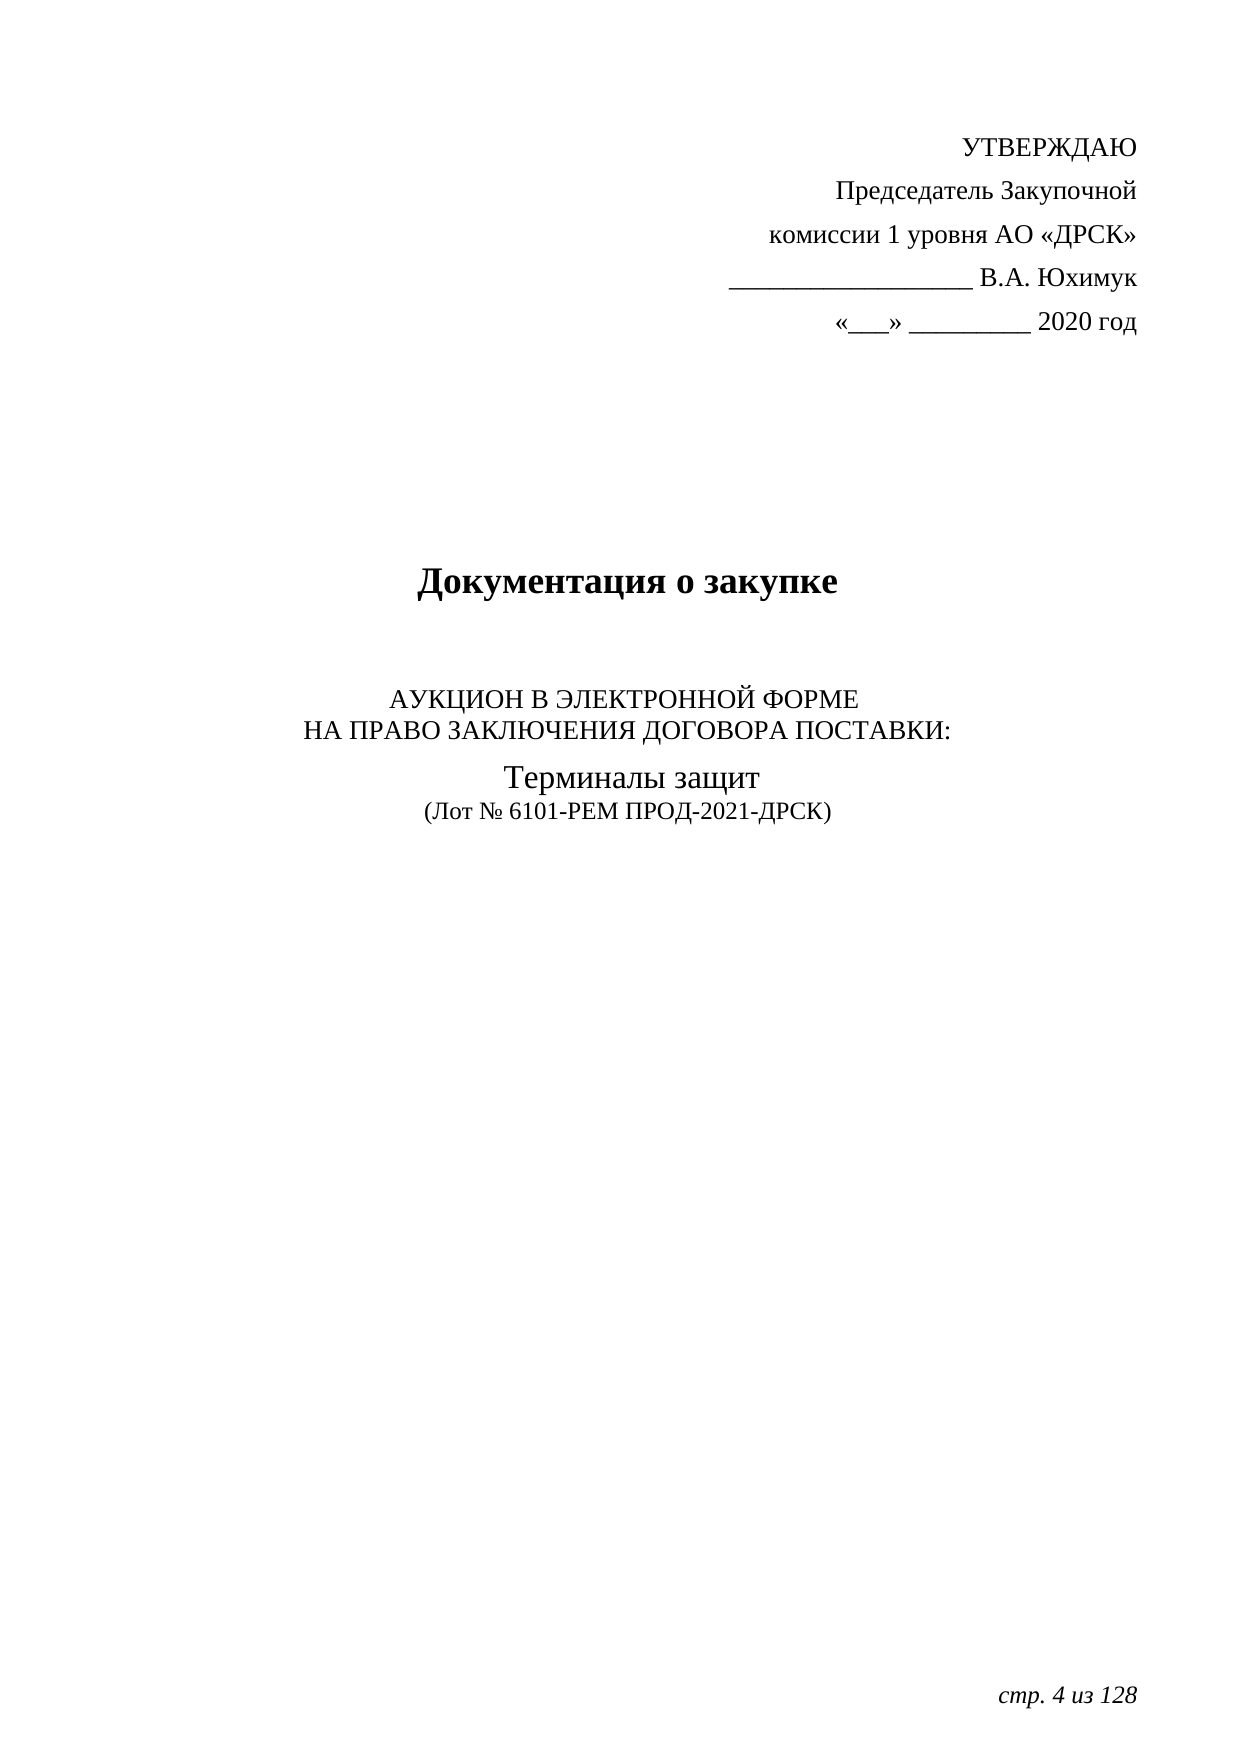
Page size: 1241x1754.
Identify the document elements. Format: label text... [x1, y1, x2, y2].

text Документация о закупке [118, 558, 1137, 602]
text __________________ В.А. Юхимук [605, 262, 1137, 293]
text «___» _________ 2020 год [605, 305, 1137, 336]
text Председатель Закупочной [605, 174, 1137, 205]
text АУКЦИОН В ЭЛЕКТРОННОЙ ФОРМЕ НА ПРАВО ЗАКЛЮЧЕНИЯ ДОГОВОРА ПОСТАВКИ: [118, 683, 1137, 745]
text комиссии 1 уровня АО «ДРСК» [605, 218, 1137, 249]
text УТВЕРЖДАЮ [605, 131, 1137, 162]
text Терминалы защит [118, 758, 1137, 796]
text (Лот № 6101-РЕМ ПРОД-2021-ДРСК) [118, 796, 1137, 825]
